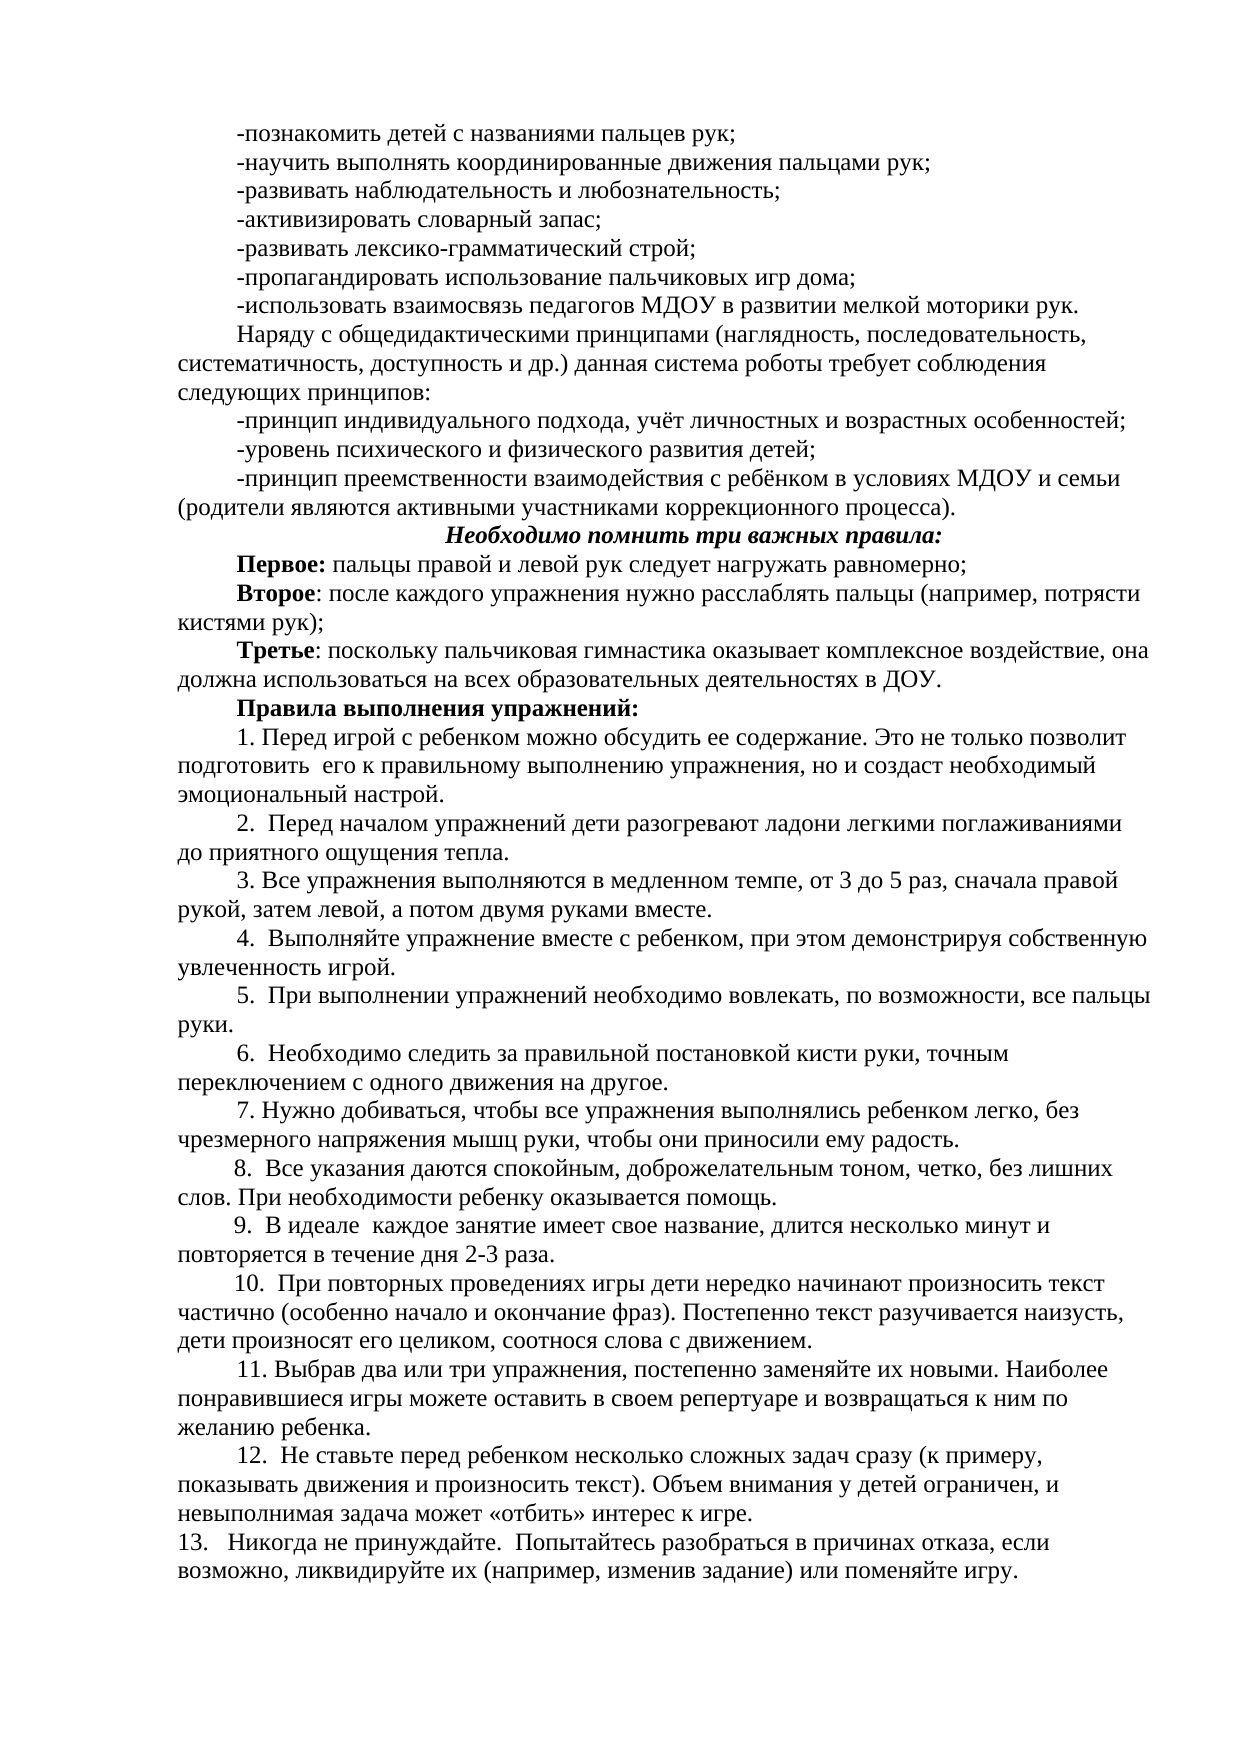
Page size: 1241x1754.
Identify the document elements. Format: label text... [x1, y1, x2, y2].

text -познакомить детей с названиями пальцев рук; [177, 118, 1152, 147]
text 2. Перед началом упражнений дети разогревают ладони легкими поглаживаниями до приятного ощущения тепла. [177, 808, 1152, 866]
text 1. Перед игрой с ребенком можно обсудить ее содержание. Это не только позволит подготовить его к правильному выполнению упражнения, но и создаст необходимый эмоциональный настрой. [177, 722, 1152, 808]
text 4. Выполняйте упражнение вместе с ребенком, при этом демонстрируя собственную увлеченность игрой. [177, 923, 1152, 981]
text 7. Нужно добиваться, чтобы все упражнения выполнялись ребенком легко, без чрезмерного напряжения мышц руки, чтобы они приносили ему радость. 8. Все указания даются спокойным, доброжелательным тоном, четко, без лишних слов. При необходимости ребенку оказывается помощь. 9. В идеале каждое занятие имеет свое название, длится несколько минут и повторяется в течение дня 2-3 раза. 10. При повторных проведениях игры дети нередко начинают произносить текст частично (особенно начало и окончание фраз). Постепенно текст разучивается наизусть, дети произносят его целиком, соотнося слова с движением. [177, 1096, 1152, 1354]
text Правила выполнения упражнений: [177, 693, 1152, 722]
text Наряду с общедидактическими принципами (наглядность, последовательность, систематичность, доступность и др.) данная система роботы требует соблюдения следующих принципов: [177, 319, 1152, 406]
text Третье: поскольку пальчиковая гимнастика оказывает комплексное воздействие, она должна использоваться на всех образовательных деятельностях в ДОУ. [177, 636, 1152, 693]
text -развивать лексико-грамматический строй; [177, 233, 1152, 262]
text -уровень психического и физического развития детей; [177, 434, 1152, 463]
text Необходимо помнить три важных правила: [177, 521, 1152, 549]
text -научить выполнять координированные движения пальцами рук; [177, 147, 1152, 176]
text 5. При выполнении упражнений необходимо вовлекать, по возможности, все пальцы руки. [177, 981, 1152, 1038]
text Первое: пальцы правой и левой рук следует нагружать равномерно; [177, 549, 1152, 578]
text -принцип преемственности взаимодействия с ребёнком в условиях МДОУ и семьи (родители являются активными участниками коррекционного процесса). [177, 463, 1152, 521]
text 3. Все упражнения выполняются в медленном темпе, от 3 до 5 раз, сначала правой рукой, затем левой, а потом двумя руками вместе. [177, 866, 1152, 923]
text -развивать наблюдательность и любознательность; [177, 176, 1152, 204]
text -принцип индивидуального подхода, учёт личностных и возрастных особенностей; [177, 406, 1152, 434]
text 12. Не ставьте перед ребенком несколько сложных задач сразу (к примеру, показывать движения и произносить текст). Объем внимания у детей ограничен, и невыполнимая задача может «отбить» интерес к игре. 13. Никогда не принуждайте. Попытайтесь разобраться в причинах отказа, если возможно, ликвидируйте их (например, изменив задание) или поменяйте игру. [177, 1441, 1152, 1584]
text 11. Выбрав два или три упражнения, постепенно заменяйте их новыми. Наиболее понравившиеся игры можете оставить в своем репертуаре и возвращаться к ним по желанию ребенка. [177, 1354, 1152, 1441]
text -активизировать словарный запас; [177, 204, 1152, 233]
text -использовать взаимосвязь педагогов МДОУ в развитии мелкой моторики рук. [177, 291, 1152, 319]
text -пропагандировать использование пальчиковых игр дома; [177, 262, 1152, 291]
text 6. Необходимо следить за правильной постановкой кисти руки, точным переключением с одного движения на другое. [177, 1038, 1152, 1096]
text Второе: после каждого упражнения нужно расслаблять пальцы (например, потрясти кистями рук); [177, 578, 1152, 636]
